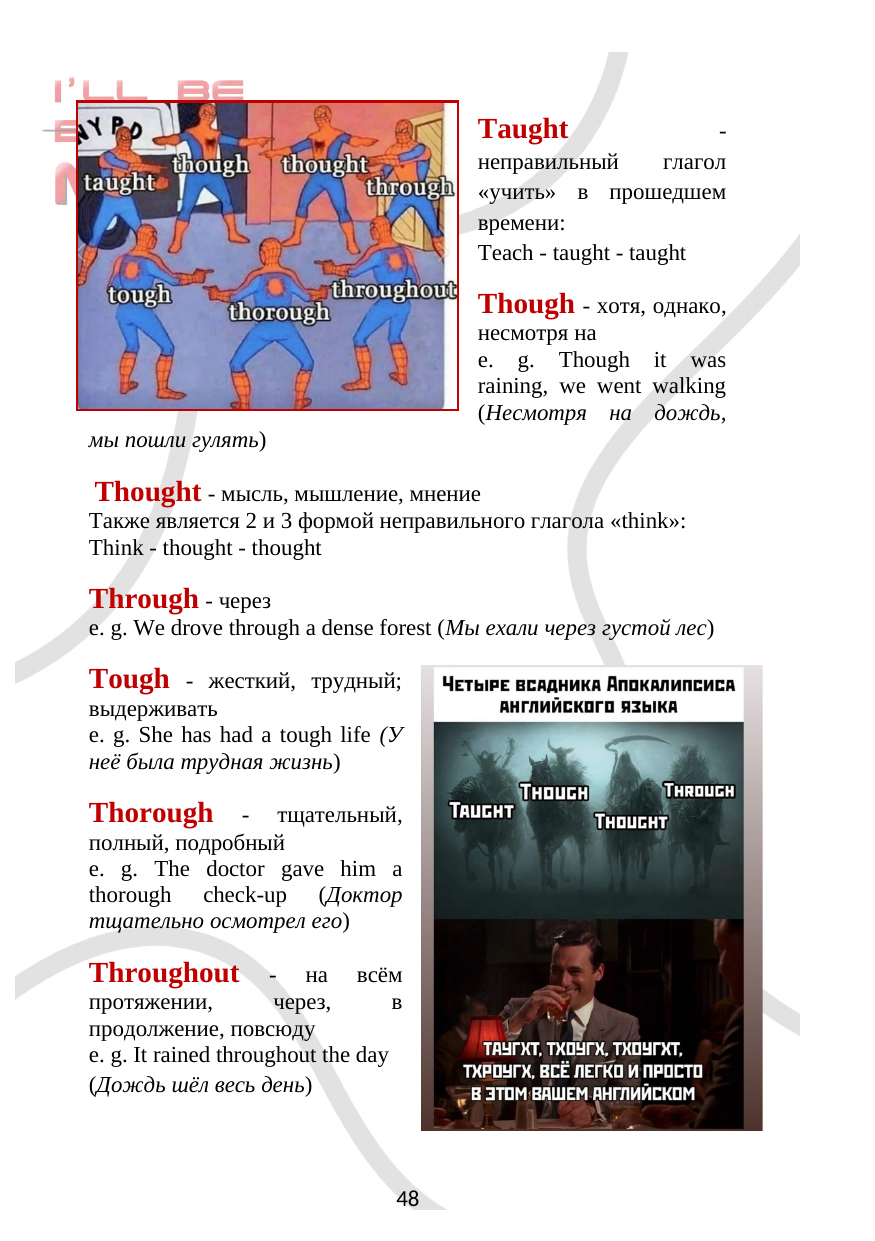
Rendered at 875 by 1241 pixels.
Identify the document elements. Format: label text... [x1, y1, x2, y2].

text Through - через [89, 581, 726, 614]
text Throughout - на всём протяжении, через, в продолжение, повсюду [89, 955, 421, 1041]
text Think - thought - thought [89, 534, 726, 560]
text e. g. She has had a tough life (У неё была трудная жизнь) [89, 721, 421, 774]
text Though - хотя, однако, несмотря на [89, 286, 726, 346]
text Taught - неправильный глагол «учить» в прошедшем времени: [89, 111, 726, 235]
text e. g. The doctor gave him a thorough check-up (Доктор тщательно осмотрел его) [89, 855, 421, 934]
text e. g. Though it was raining, we went walking (Несмотря на дождь, мы пошли гулять) [89, 346, 726, 453]
text e. g. It rained throughout the day (Дождь шёл весь день) [89, 1041, 421, 1098]
text Teach - taught - taught [89, 239, 726, 265]
picture [15, 52, 800, 1210]
text Thorough - тщательный, полный, подробный [89, 795, 421, 855]
text Tough - жесткий, трудный; выдерживать [89, 662, 726, 721]
text Thought - мысль, мышление, мнение [89, 474, 726, 507]
text Также является 2 и 3 формой неправильного глагола «think»: [89, 507, 726, 534]
text e. g. We drove through a dense forest (Мы ехали через густой лес) [89, 614, 726, 641]
